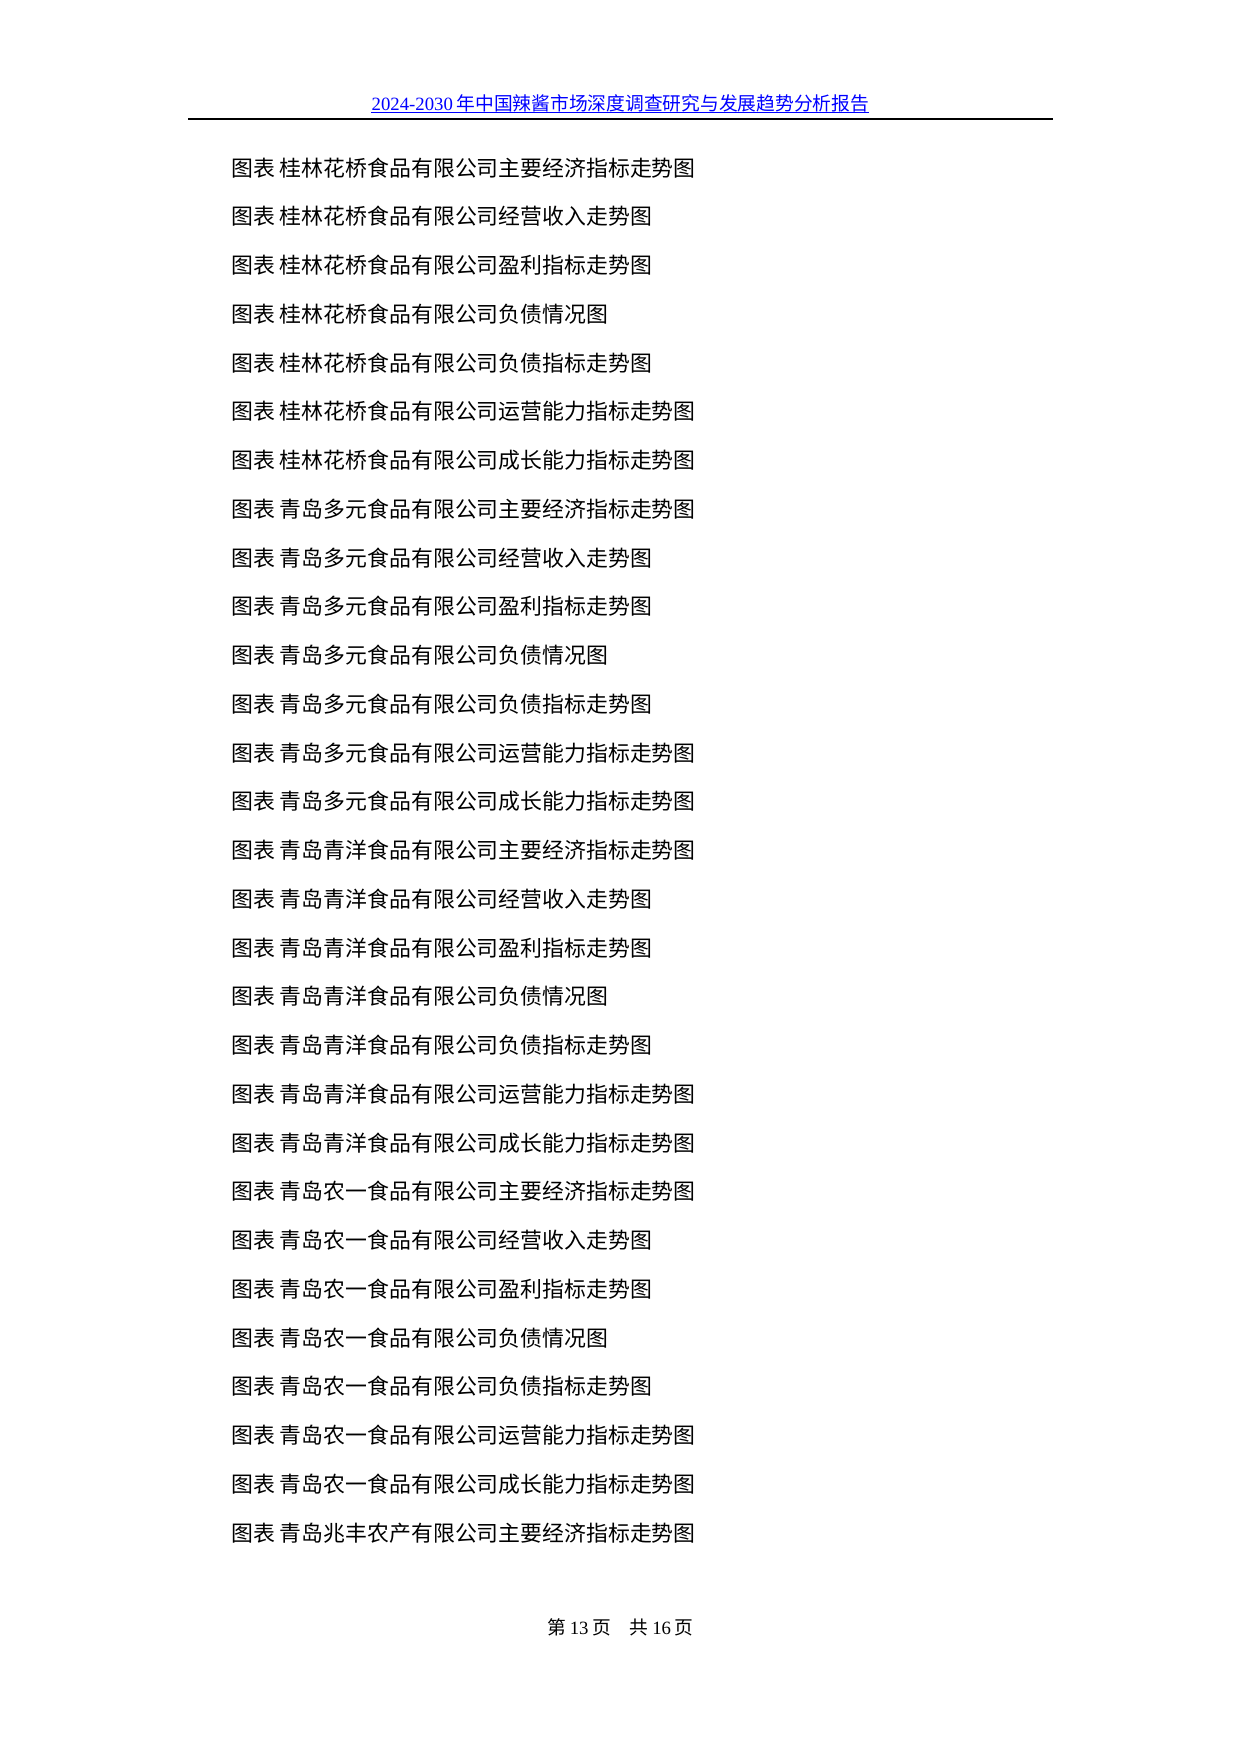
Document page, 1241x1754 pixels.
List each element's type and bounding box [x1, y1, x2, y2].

text [187, 150, 1053, 1548]
